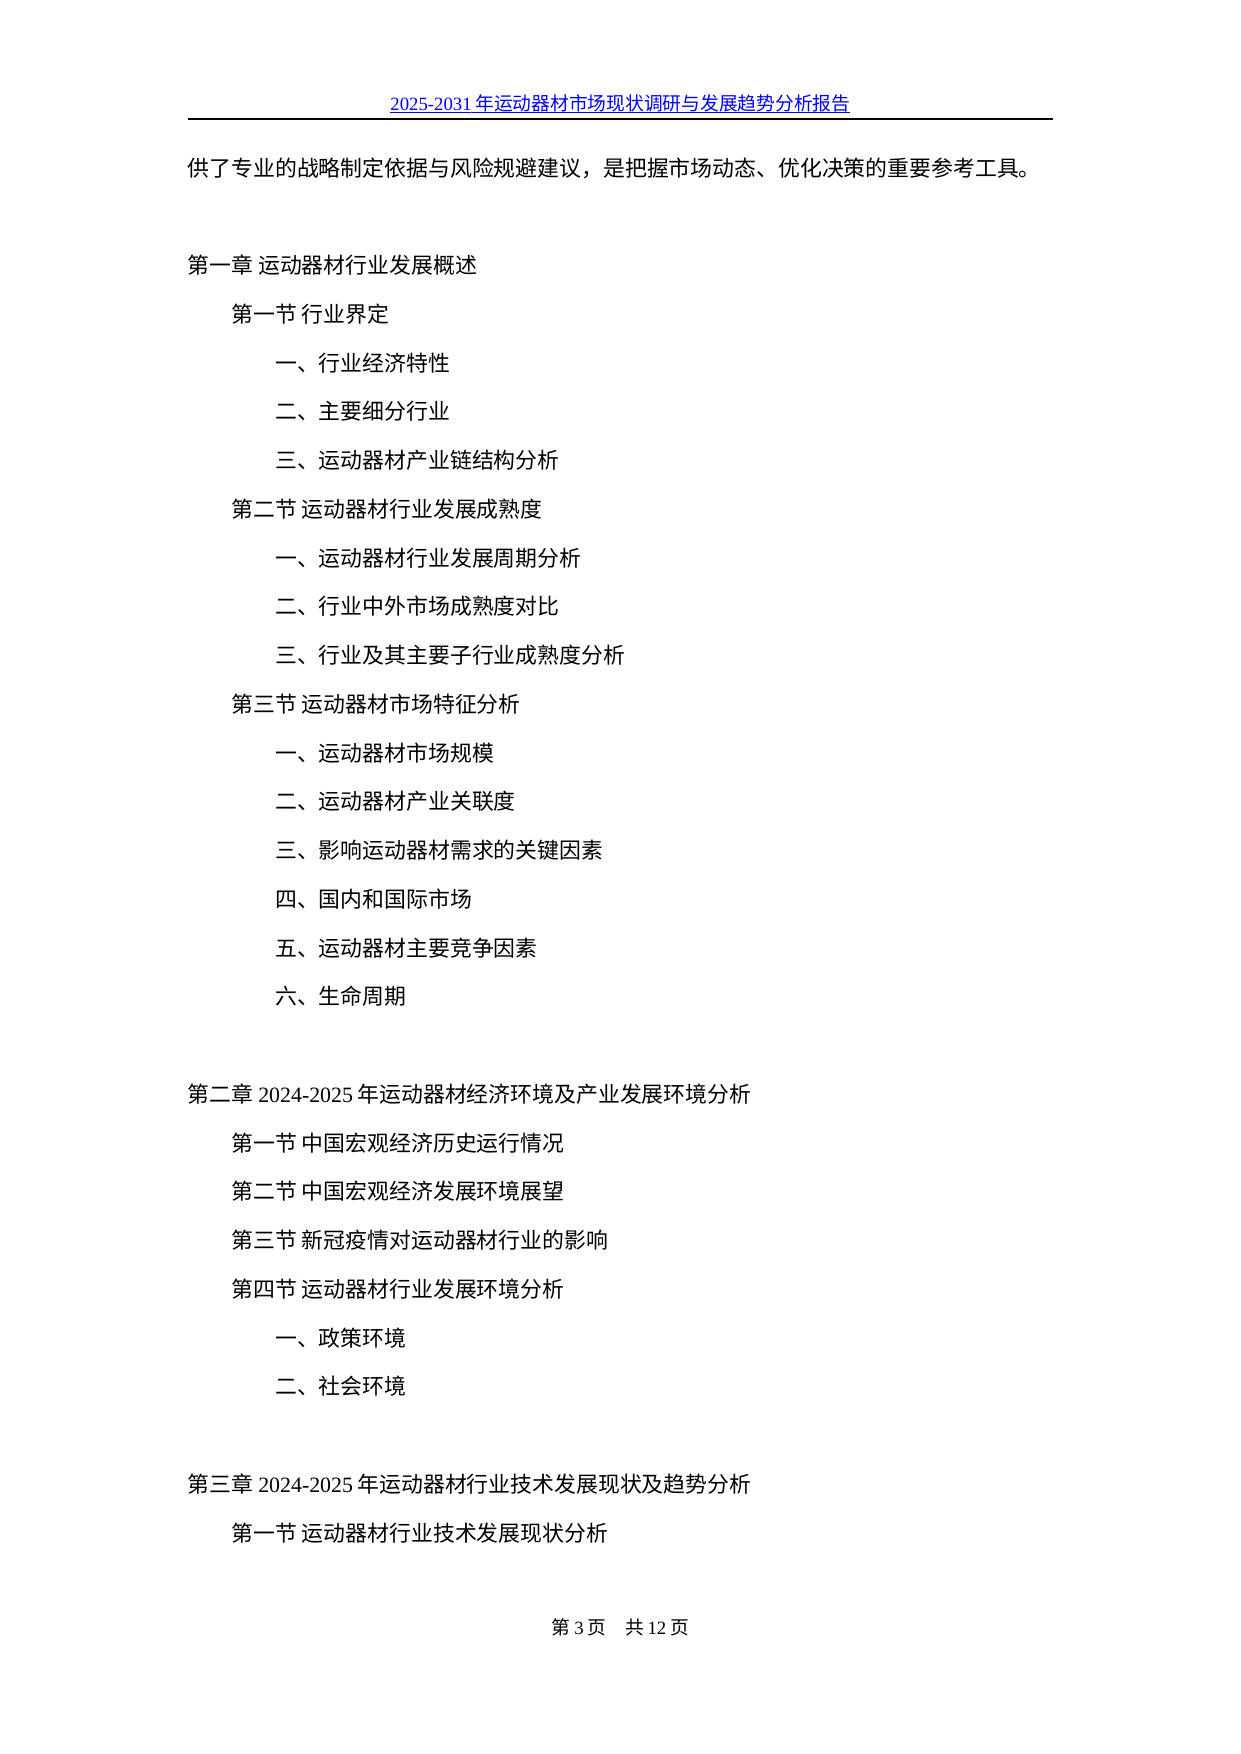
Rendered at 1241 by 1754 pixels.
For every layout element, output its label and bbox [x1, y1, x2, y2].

text [187, 150, 1053, 1548]
